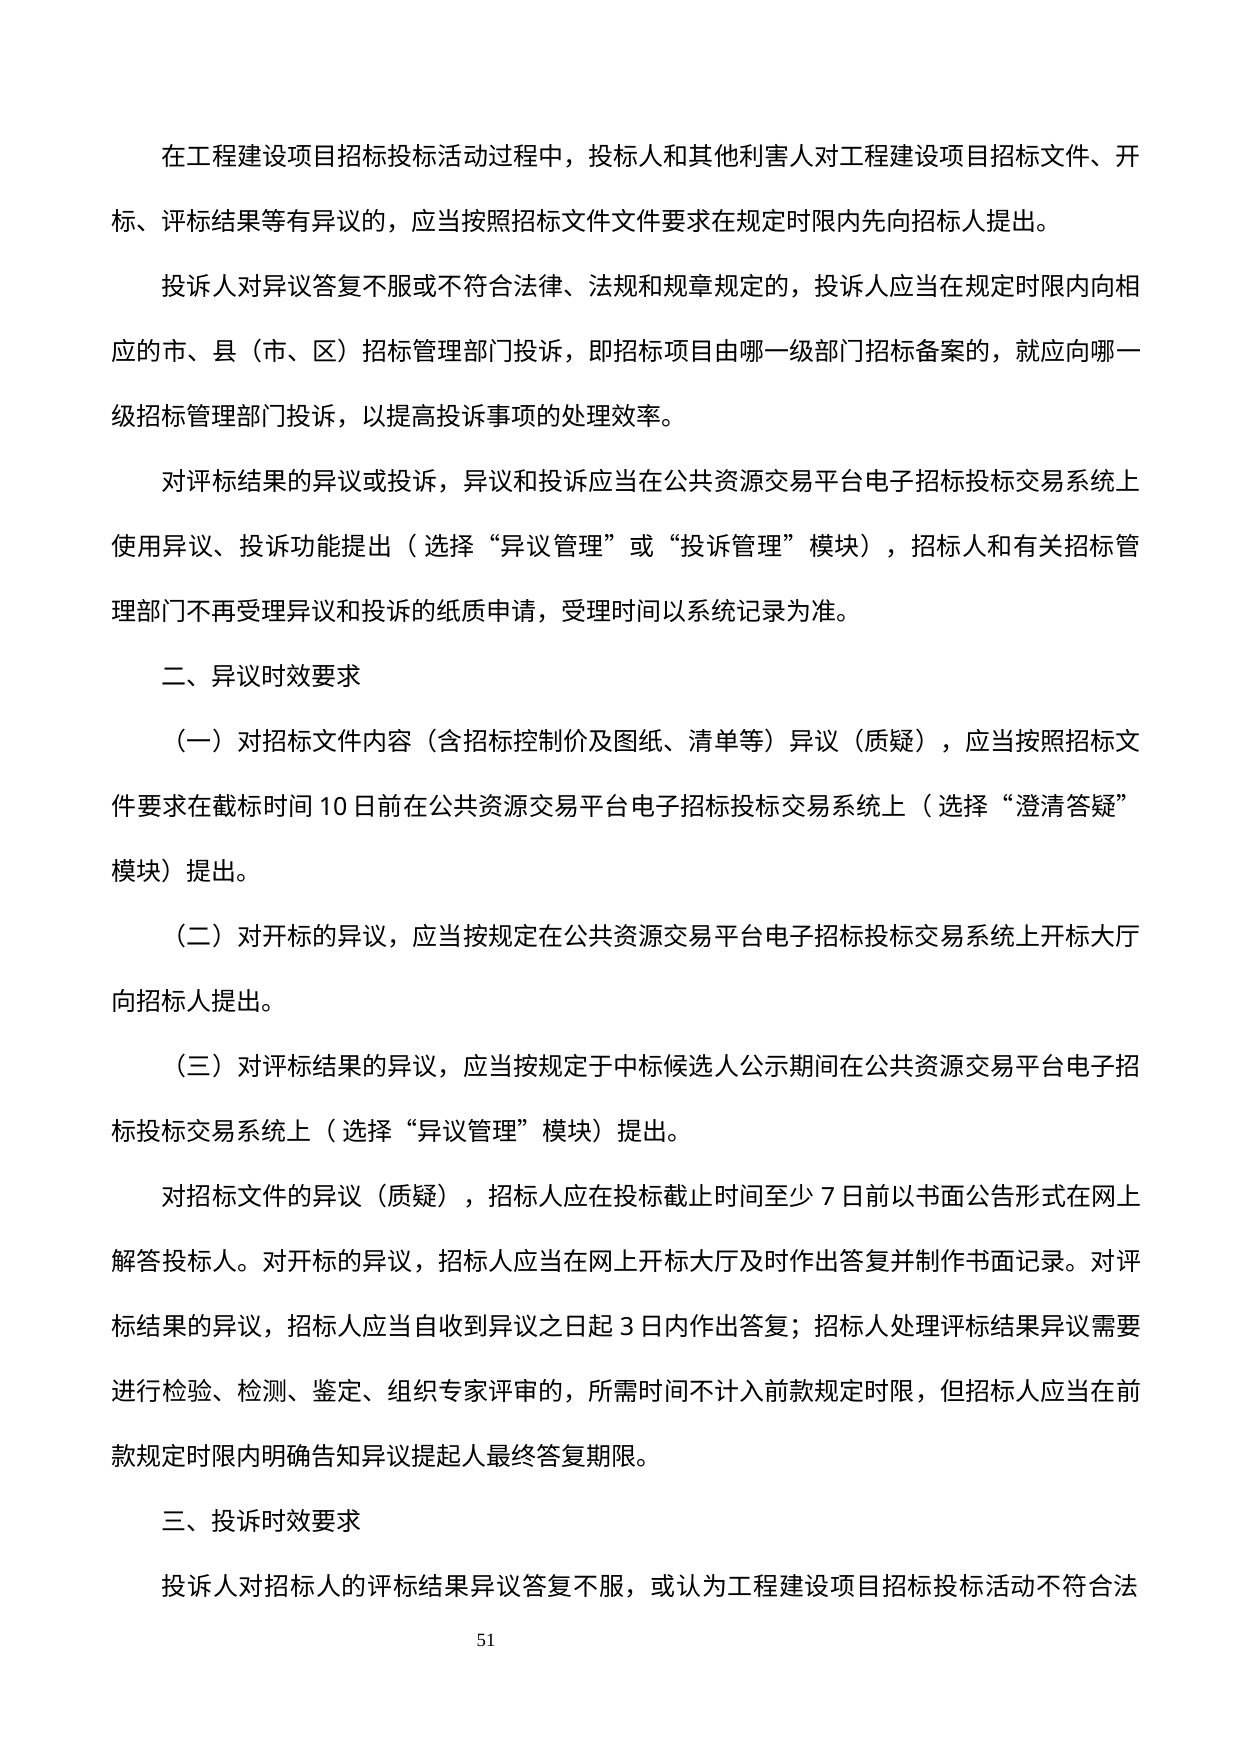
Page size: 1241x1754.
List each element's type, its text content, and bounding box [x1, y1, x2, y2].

text 二、异议时效要求 [112, 642, 1142, 707]
text 投诉人对异议答复不服或不符合法律、法规和规章规定的，投诉人应当在规定时限内向相应的市、县（市、区）招标管理部门投诉，即招标项目由哪一级部门招标备案的，就应向哪一级招标管理部门投诉，以提高投诉事项的处理效率。 [112, 252, 1142, 447]
text （三）对评标结果的异议，应当按规定于中标候选人公示期间在公共资源交易平台电子招标投标交易系统上（ 选择“异议管理”模块）提出。 [112, 1032, 1142, 1162]
text 在工程建设项目招标投标活动过程中，投标人和其他利害人对工程建设项目招标文件、开标、评标结果等有异议的，应当按照招标文件文件要求在规定时限内先向招标人提出。 [112, 122, 1142, 252]
text 对招标文件的异议（质疑），招标人应在投标截止时间至少7日前以书面公告形式在网上解答投标人。对开标的异议，招标人应当在网上开标大厅及时作出答复并制作书面记录。对评标结果的异议，招标人应当自收到异议之日起3日内作出答复；招标人处理评标结果异议需要进行检验、检测、鉴定、组织专家评审的，所需时间不计入前款规定时限，但招标人应当在前款规定时限内明确告知异议提起人最终答复期限。 [112, 1162, 1142, 1487]
text （一）对招标文件内容（含招标控制价及图纸、清单等）异议（质疑），应当按照招标文件要求在截标时间10日前在公共资源交易平台电子招标投标交易系统上（ 选择“澄清答疑”模块）提出。 [112, 707, 1142, 902]
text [112, 1552, 1142, 1617]
text 对评标结果的异议或投诉，异议和投诉应当在公共资源交易平台电子招标投标交易系统上使用异议、投诉功能提出（ 选择“异议管理”或“投诉管理”模块），招标人和有关招标管理部门不再受理异议和投诉的纸质申请，受理时间以系统记录为准。 [112, 447, 1142, 642]
text 三、投诉时效要求 [112, 1487, 1142, 1552]
text （二）对开标的异议，应当按规定在公共资源交易平台电子招标投标交易系统上开标大厅向招标人提出。 [112, 902, 1142, 1032]
